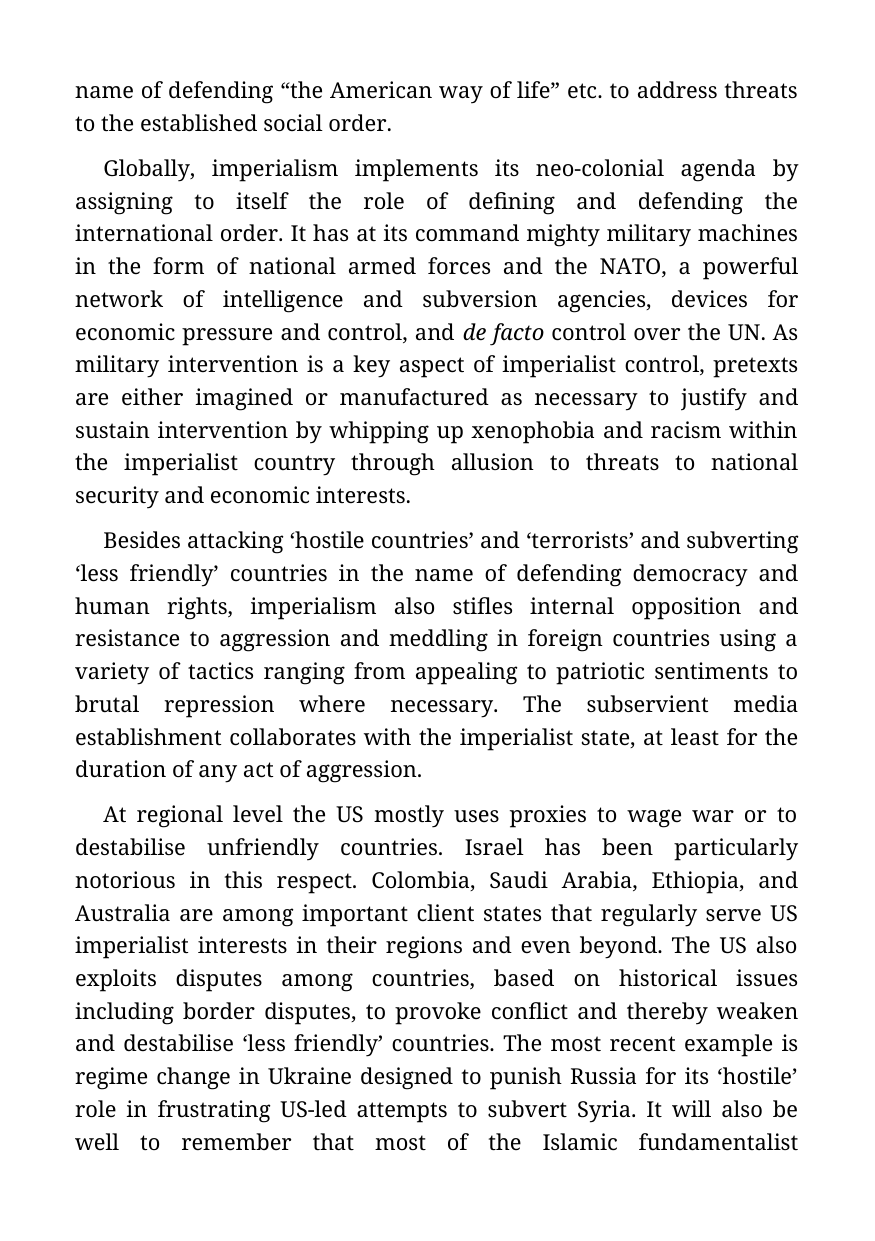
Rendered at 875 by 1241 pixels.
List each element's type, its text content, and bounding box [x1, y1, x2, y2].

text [75, 75, 799, 137]
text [75, 799, 799, 1156]
text Globally, imperialism implements its neo-colonial agenda by assigning to itself the role of defining and defending the international order. It has at its command mighty military machines in the form of national armed forces and the NATO, a powerful network of intelligence and subversion agencies, devices for economic pressure and control, and de facto control over the UN. As military intervention is a key aspect of imperialist control, pretexts are either imagined or manufactured as necessary to justify and sustain intervention by whipping up xenophobia and racism within the imperialist country through allusion to threats to national security and economic interests. [75, 153, 799, 510]
text Besides attacking ‘hostile countries’ and ‘terrorists’ and subverting ‘less friendly’ countries in the name of defending democracy and human rights, imperialism also stifles internal opposition and resistance to aggression and meddling in foreign countries using a variety of tactics ranging from appealing to patriotic sentiments to brutal repression where necessary. The subservient media establishment collaborates with the imperialist state, at least for the duration of any act of aggression. [75, 525, 799, 784]
